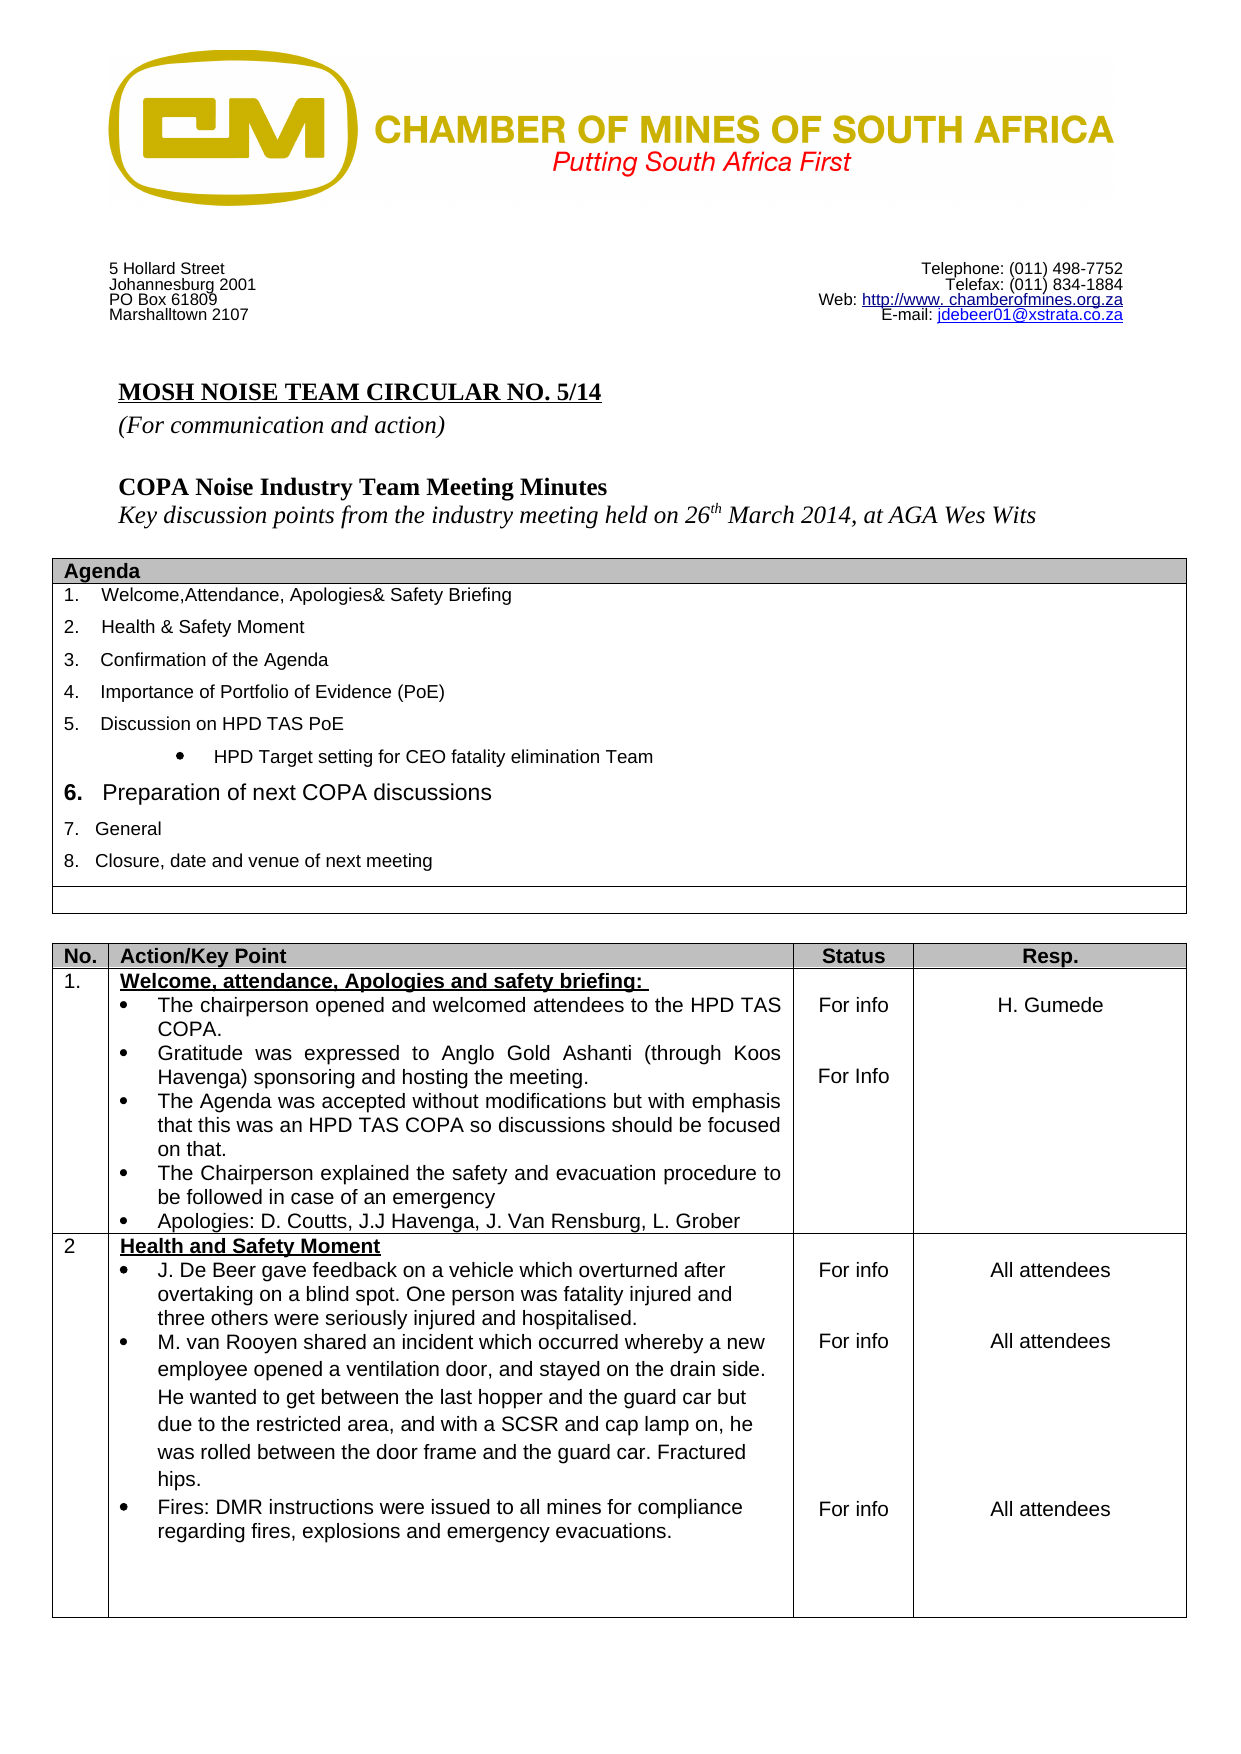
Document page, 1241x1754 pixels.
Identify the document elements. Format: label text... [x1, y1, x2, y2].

table_cell 1. [53, 969, 108, 1232]
table_cell Welcome, attendance, Apologies and safety briefing: The chairperson opened and welcomed attendees to the HPD TAS COPA. Gratitude was expressed to Anglo Gold Ashanti (through Koos Havenga) sponsoring and hosting the meeting. The Agenda was accepted without modifications but with emphasis that this was an HPD TAS COPA so discussions should be focused on that. The Chairperson explained the safety and evacuation procedure to be followed in case of an emergency Apologies: D. Coutts, J.J Havenga, J. Van Rensburg, L. Grober [109, 969, 793, 1232]
table_header Resp. [914, 944, 1186, 967]
table_cell All attendees All attendees All attendees [914, 1234, 1186, 1617]
table_cell For info For info For info [794, 1234, 913, 1617]
table_header Agenda [53, 559, 1186, 583]
table_header No. [53, 944, 108, 967]
table_cell H. Gumede [914, 969, 1186, 1232]
table_cell [53, 887, 1186, 913]
picture [107, 50, 1114, 207]
table_cell 2 [53, 1234, 108, 1617]
table_cell For info For Info [794, 969, 913, 1232]
table_header Status [794, 944, 913, 967]
table_header Action/Key Point [109, 944, 793, 967]
table_cell Welcome,Attendance, Apologies& Safety Briefing Health & Safety Moment 3. Confirmation of the Agenda 4. Importance of Portfolio of Evidence (PoE) 5. Discussion on HPD TAS PoE HPD Target setting for CEO fatality elimination Team 6. Preparation of next COPA discussions 7. General 8. Closure, date and venue of next meeting [53, 584, 1186, 886]
text COPA Noise Industry Team Meeting Minutes [118, 472, 1122, 500]
text MOSH NOISE TEAM CIRCULAR NO. 5/14 [118, 377, 1122, 406]
text (For communication and action) [118, 410, 1122, 439]
table_cell Health and Safety Moment J. De Beer gave feedback on a vehicle which overturned after overtaking on a blind spot. One person was fatality injured and three others were seriously injured and hospitalised. M. van Rooyen shared an incident which occurred whereby a new employee opened a ventilation door, and stayed on the drain side. He wanted to get between the last hopper and the guard car but due to the restricted area, and with a SCSR and cap lamp on, he was rolled between the door frame and the guard car. Fractured hips. Fires: DMR instructions were issued to all mines for compliance regarding fires, explosions and emergency evacuations. [109, 1234, 793, 1617]
text Key discussion points from the industry meeting held on 26th March 2014, at AGA Wes Wits [118, 500, 1122, 529]
